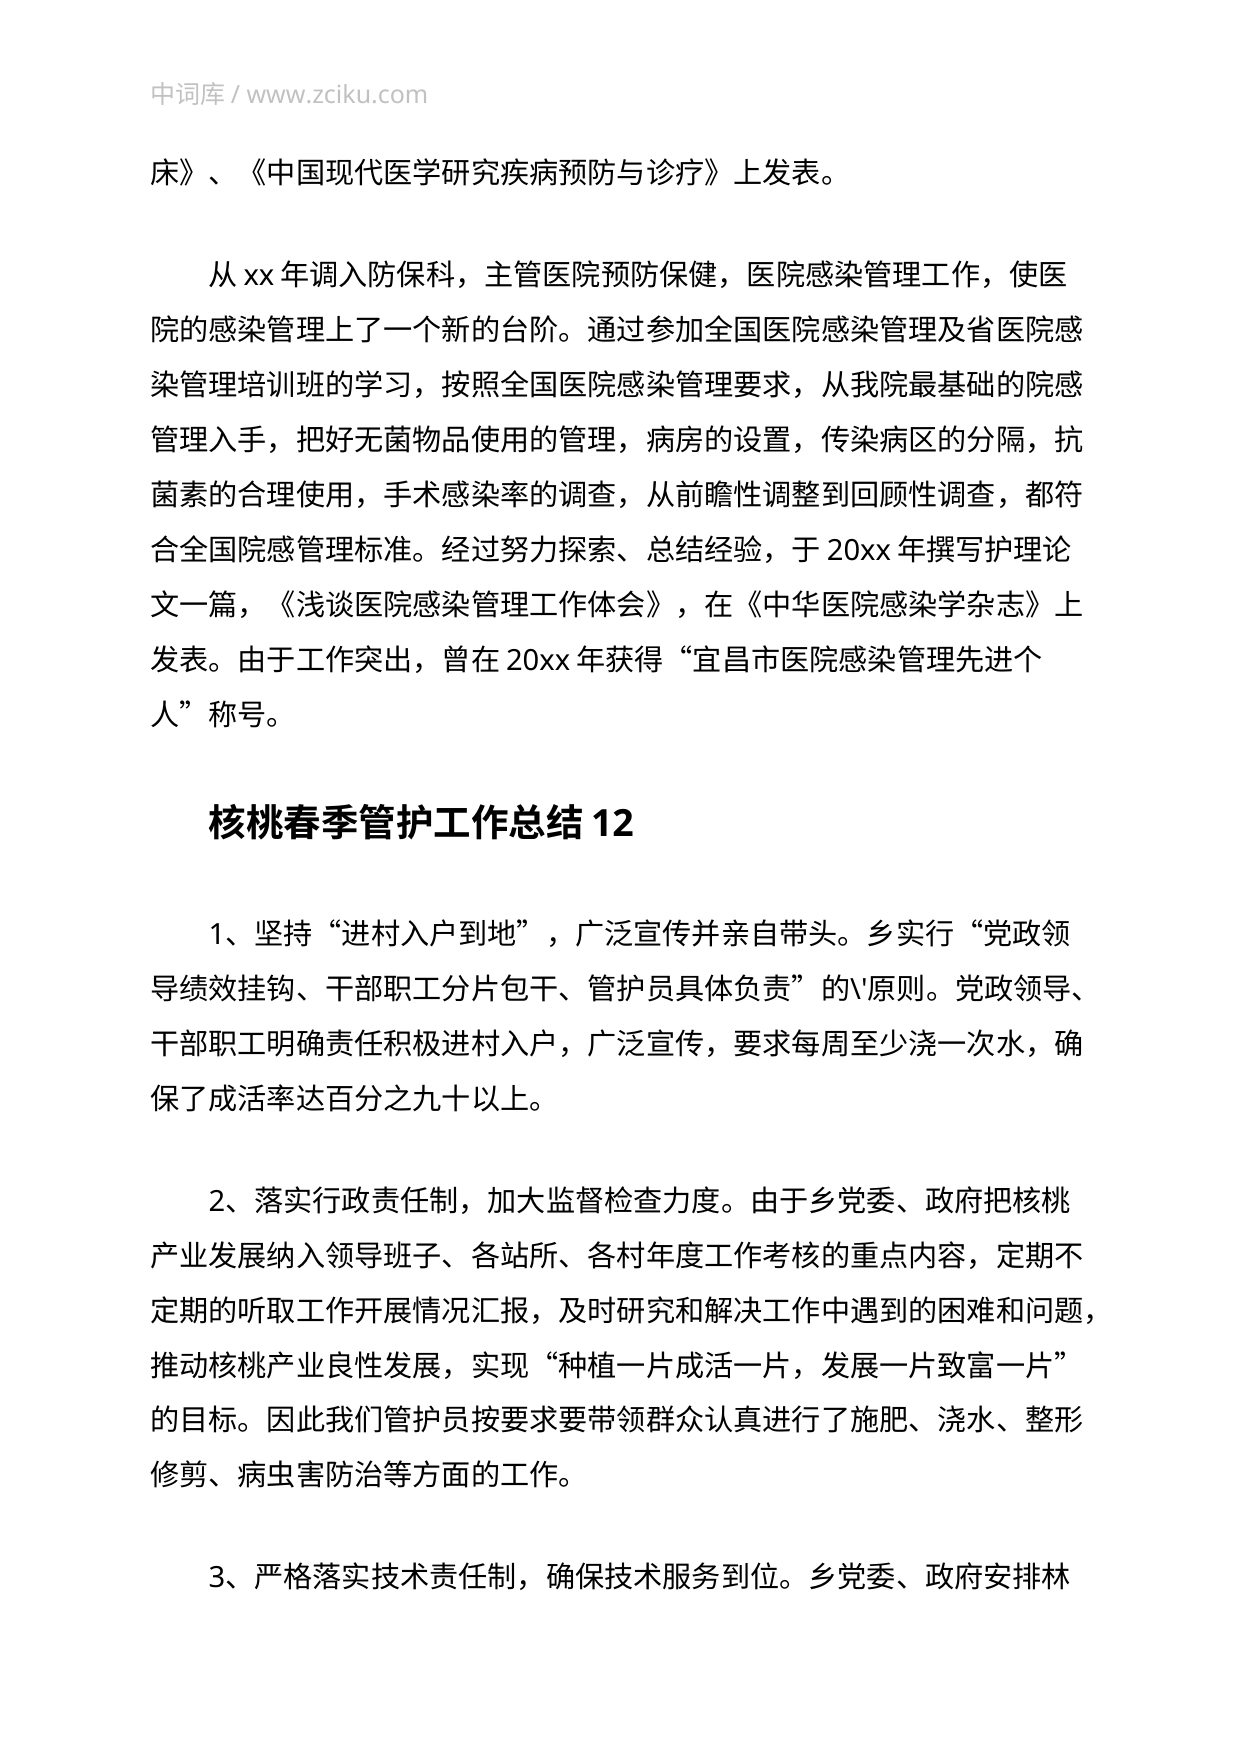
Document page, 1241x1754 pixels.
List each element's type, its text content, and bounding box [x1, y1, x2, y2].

text 1、坚持“进村入户到地”，广泛宣传并亲自带头。乡实行“党政领导绩效挂钩、干部职工分片包干、管护员具体负责”的\'原则。党政领导、干部职工明确责任积极进村入户，广泛宣传，要求每周至少浇一次水，确保了成活率达百分之九十以上。 [150, 911, 1090, 1118]
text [150, 1554, 1090, 1596]
text 2、落实行政责任制，加大监督检查力度。由于乡党委、政府把核桃产业发展纳入领导班子、各站所、各村年度工作考核的重点内容，定期不定期的听取工作开展情况汇报，及时研究和解决工作中遇到的困难和问题，推动核桃产业良性发展，实现“种植一片成活一片，发展一片致富一片”的目标。因此我们管护员按要求要带领群众认真进行了施肥、浇水、整形修剪、病虫害防治等方面的工作。 [150, 1177, 1090, 1494]
text 核桃春季管护工作总结12 [150, 793, 1090, 847]
text 从xx年调入防保科，主管医院预防保健，医院感染管理工作，使医院的感染管理上了一个新的台阶。通过参加全国医院感染管理及省医院感染管理培训班的学习，按照全国医院感染管理要求，从我院最基础的院感管理入手，把好无菌物品使用的管理，病房的设置，传染病区的分隔，抗菌素的合理使用，手术感染率的调查，从前瞻性调整到回顾性调查，都符合全国院感管理标准。经过努力探索、总结经验，于20xx年撰写护理论文一篇，《浅谈医院感染管理工作体会》，在《中华医院感染学杂志》上发表。由于工作突出，曾在20xx年获得“宜昌市医院感染管理先进个人”称号。 [150, 252, 1090, 733]
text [150, 150, 1090, 192]
